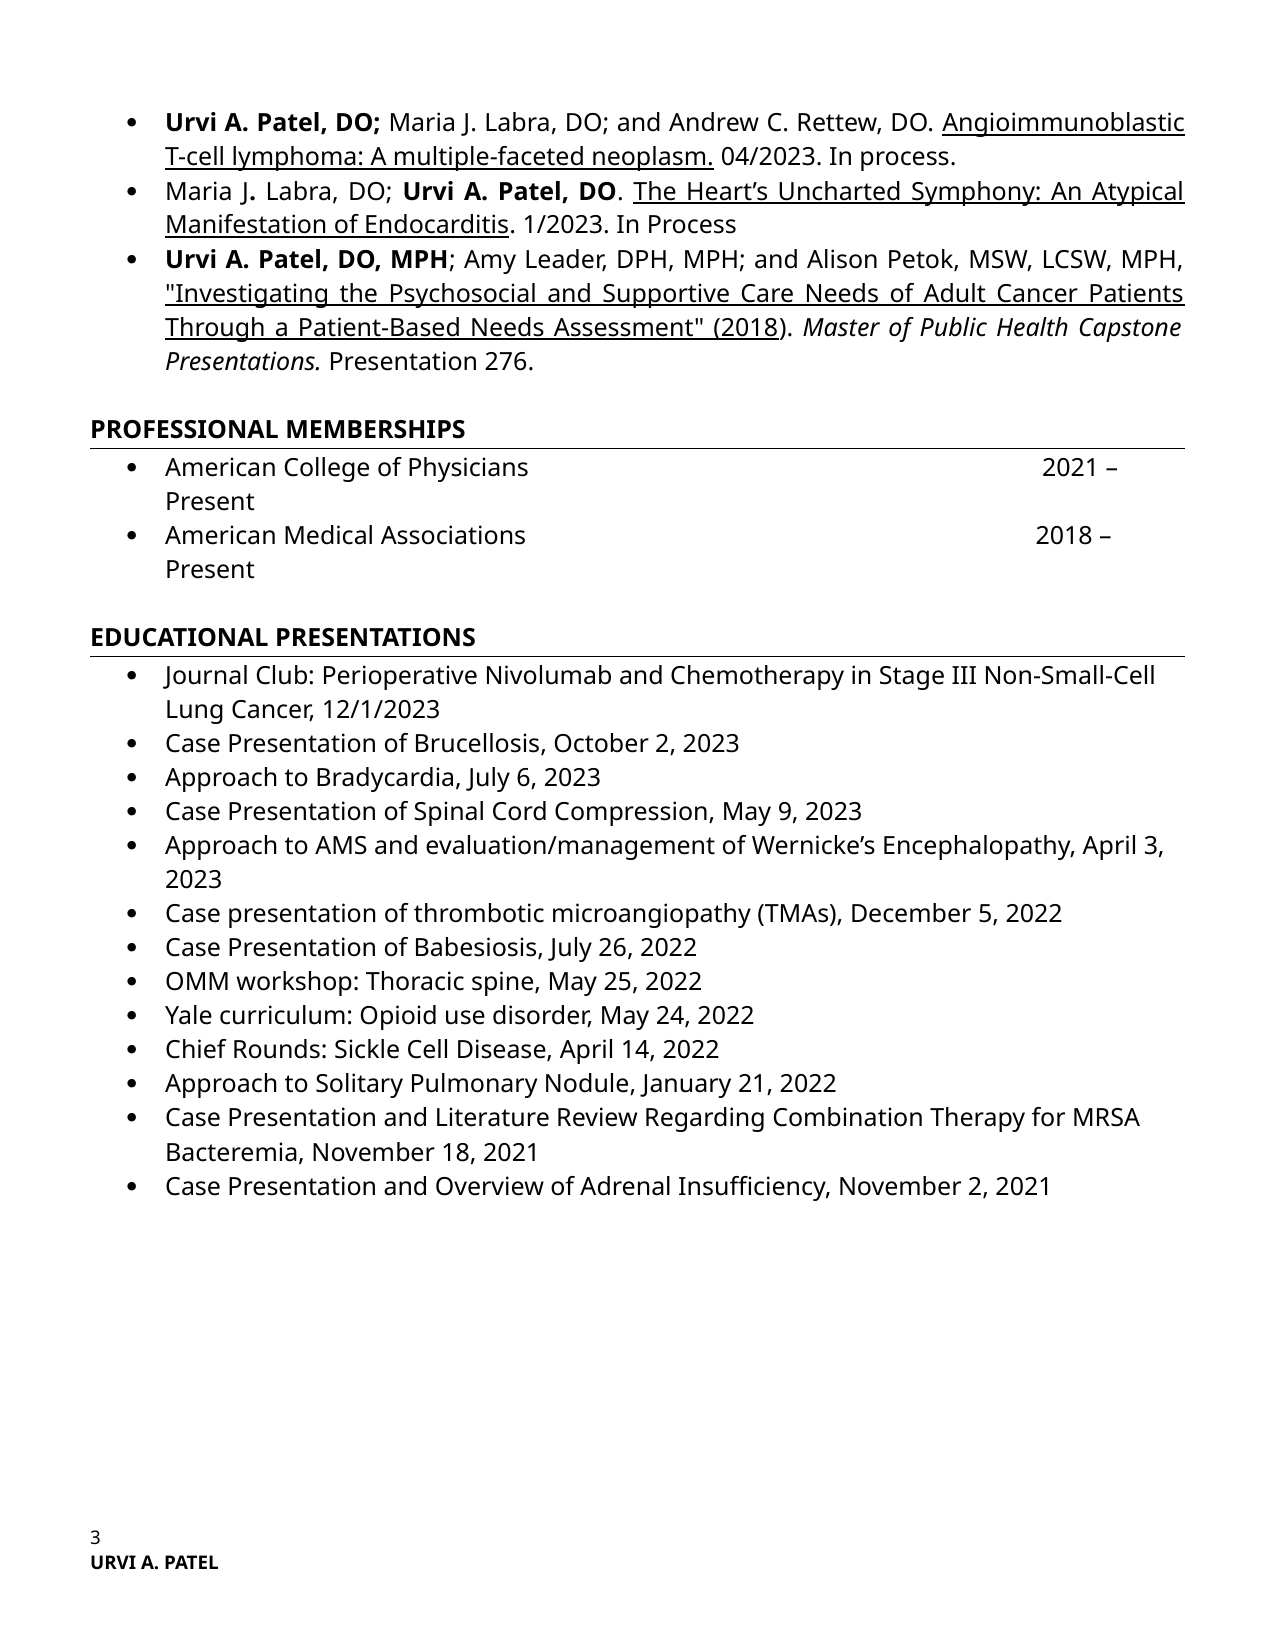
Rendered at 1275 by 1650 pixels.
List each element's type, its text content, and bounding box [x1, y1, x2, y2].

list Case Presentation of Babesiosis, July 26, 2022 [127, 930, 1185, 964]
list American College of Physicians 2021 – Present [127, 449, 1185, 517]
list Journal Club: Perioperative Nivolumab and Chemotherapy in Stage III Non-Small-Cell Lung Cancer, 12/1/2023 [127, 657, 1185, 725]
list Case Presentation of Spinal Cord Compression, May 9, 2023 [127, 793, 1185, 828]
list Case Presentation of Brucellosis, October 2, 2023 [127, 725, 1185, 759]
list Approach to Bradycardia, July 6, 2023 [127, 759, 1185, 793]
list Maria J. Labra, DO; Urvi A. Patel, DO. The Heart’s Uncharted Symphony: An Atypical Manifestation of Endocarditis. 1/2023. In Process [127, 173, 1185, 241]
list American Medical Associations 2018 – Present [127, 517, 1185, 586]
text PROFESSIONAL MEMBERSHIPS [90, 412, 1185, 448]
list Case Presentation and Overview of Adrenal Insufficiency, November 2, 2021 [127, 1168, 1185, 1202]
list Approach to Solitary Pulmonary Nodule, January 21, 2022 [127, 1066, 1185, 1100]
list Case presentation of thrombotic microangiopathy (TMAs), December 5, 2022 [127, 896, 1185, 930]
list Case Presentation and Literature Review Regarding Combination Therapy for MRSA Bacteremia, November 18, 2021 [127, 1100, 1185, 1168]
list Urvi A. Patel, DO; Maria J. Labra, DO; and Andrew C. Rettew, DO. Angioimmunoblastic T-cell lymphoma: A multiple-faceted neoplasm. 04/2023. In process. [127, 105, 1185, 173]
list Yale curriculum: Opioid use disorder, May 24, 2022 [127, 998, 1185, 1032]
text EDUCATIONAL PRESENTATIONS [90, 619, 1185, 656]
list Approach to AMS and evaluation/management of Wernicke’s Encephalopathy, April 3, 2023 [127, 828, 1185, 896]
list Urvi A. Patel, DO, MPH; Amy Leader, DPH, MPH; and Alison Petok, MSW, LCSW, MPH, "Investigating the Psychosocial and Supportive Care Needs of Adult Cancer Patients Through a Patient-Based Needs Assessment" (2018). Master of Public Health Capstone Presentations. Presentation 276. [127, 241, 1185, 377]
list OMM workshop: Thoracic spine, May 25, 2022 [127, 964, 1185, 998]
list Chief Rounds: Sickle Cell Disease, April 14, 2022 [127, 1032, 1185, 1066]
